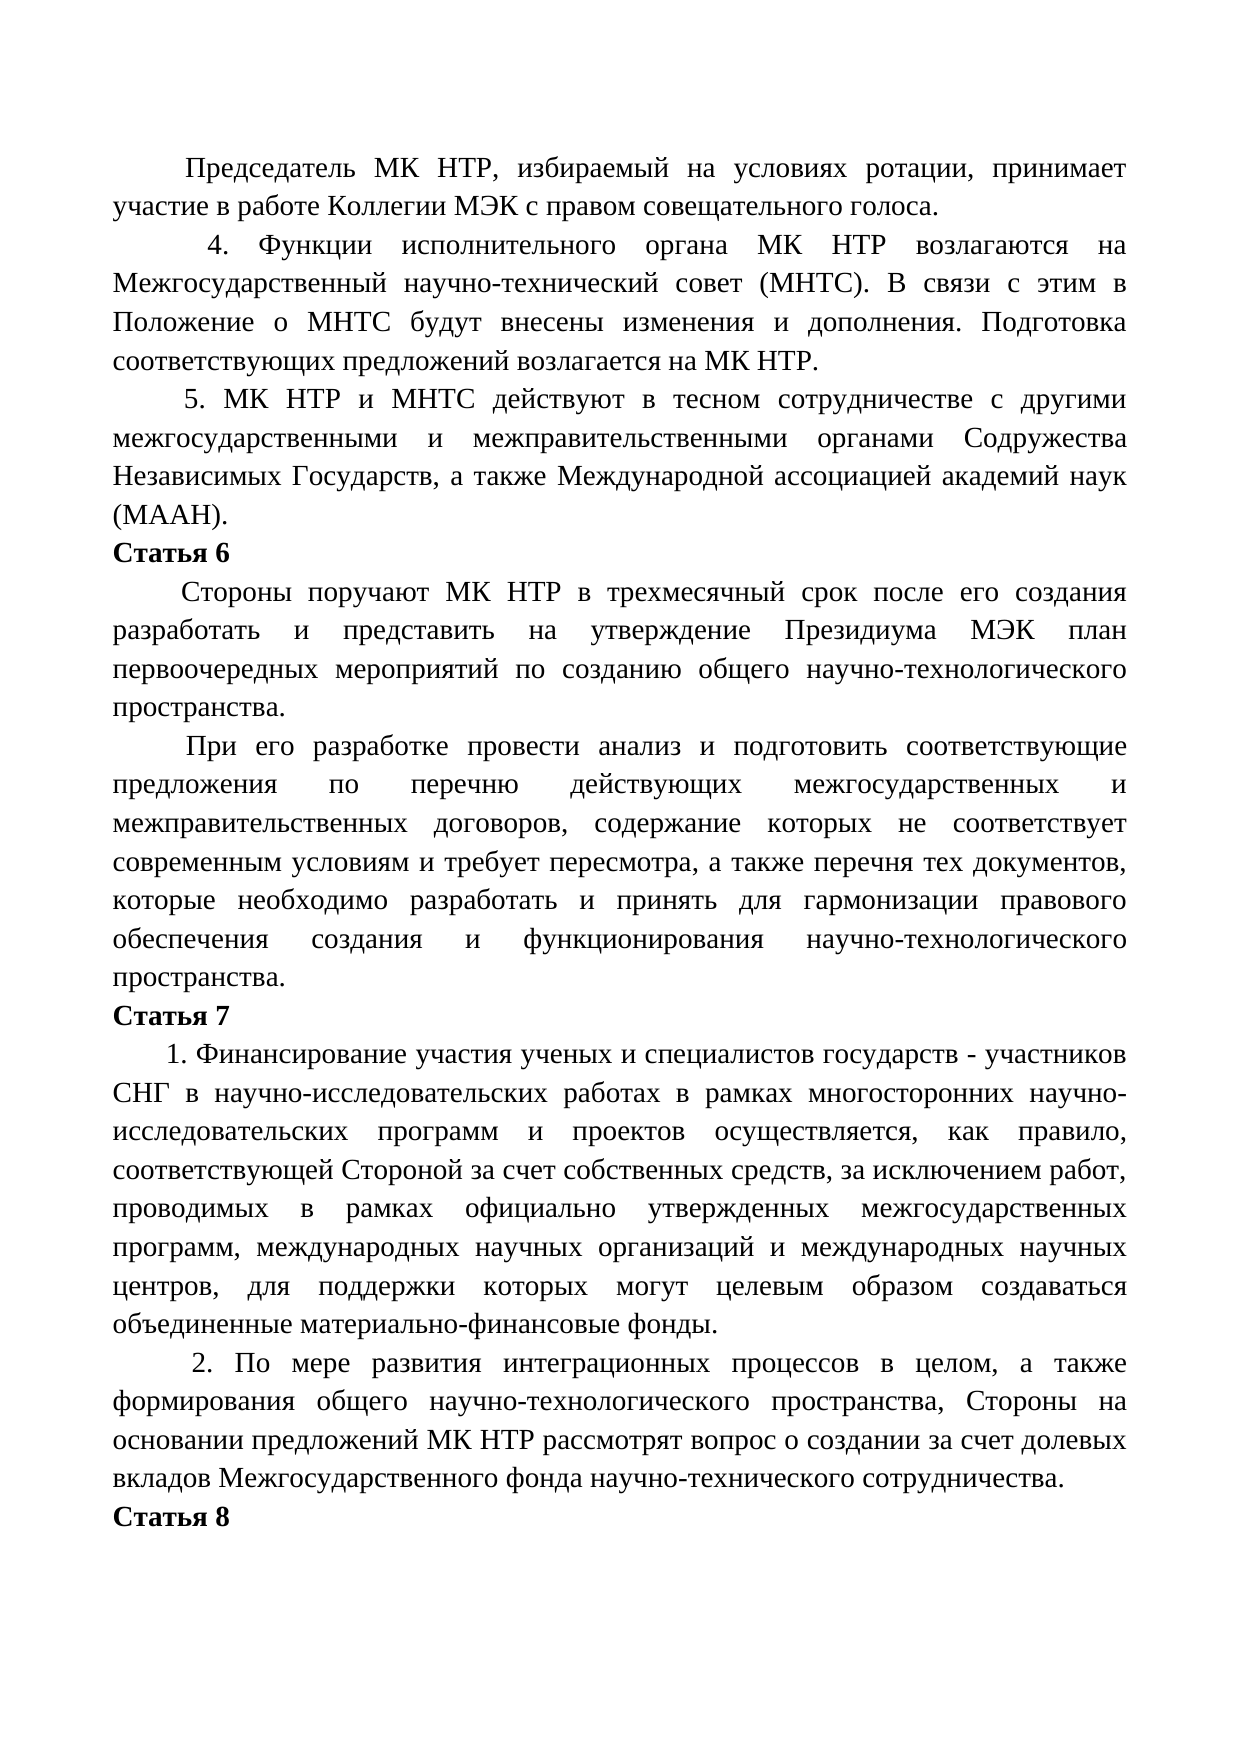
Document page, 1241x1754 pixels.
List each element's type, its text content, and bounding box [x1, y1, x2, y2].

text 1. Финансирование участия ученых и специалистов государств - участников СНГ в научно-исследовательских работах в рамках многосторонних научно-исследовательских программ и проектов осуществляется, как правило, соответствующей Стороной за счет собственных средств, за исключением работ, проводимых в рамках официально утвержденных межгосударственных программ, международных научных организаций и международных научных центров, для поддержки которых могут целевым образом создаваться объединенные материально-финансовые фонды. [112, 1036, 1128, 1340]
text Статья 7 [112, 998, 1128, 1031]
text Статья 6 [112, 535, 1128, 569]
text 4. Функции исполнительного органа МК НТР возлагаются на Межгосударственный научно-технический совет (МНТС). В связи с этим в Положение о МНТС будут внесены изменения и дополнения. Подготовка соответствующих предложений возлагается на МК НТР. [112, 227, 1128, 376]
text Статья 8 [112, 1499, 1128, 1532]
text Стороны поручают МК НТР в трехмесячный срок после его создания разработать и представить на утверждение Президиума МЭК план первоочередных мероприятий по созданию общего научно-технологического пространства. [112, 574, 1128, 723]
text Председатель МК НТР, избираемый на условиях ротации, принимает участие в работе Коллегии МЭК с правом совещательного голоса. [112, 150, 1128, 222]
text 5. МК НТР и МНТС действуют в тесном сотрудничестве с другими межгосударственными и межправительственными органами Содружества Независимых Государств, а также Международной ассоциацией академий наук (МААН). [112, 381, 1128, 530]
text 2. По мере развития интеграционных процессов в целом, а также формирования общего научно-технологического пространства, Стороны на основании предложений МК НТР рассмотрят вопрос о создании за счет долевых вкладов Межгосударственного фонда научно-технического сотрудничества. [112, 1345, 1128, 1494]
text При его разработке провести анализ и подготовить соответствующие предложения по перечню действующих межгосударственных и межправительственных договоров, содержание которых не соответствует современным условиям и требует пересмотра, а также перечня тех документов, которые необходимо разработать и принять для гармонизации правового обеспечения создания и функционирования научно-технологического пространства. [112, 728, 1128, 993]
